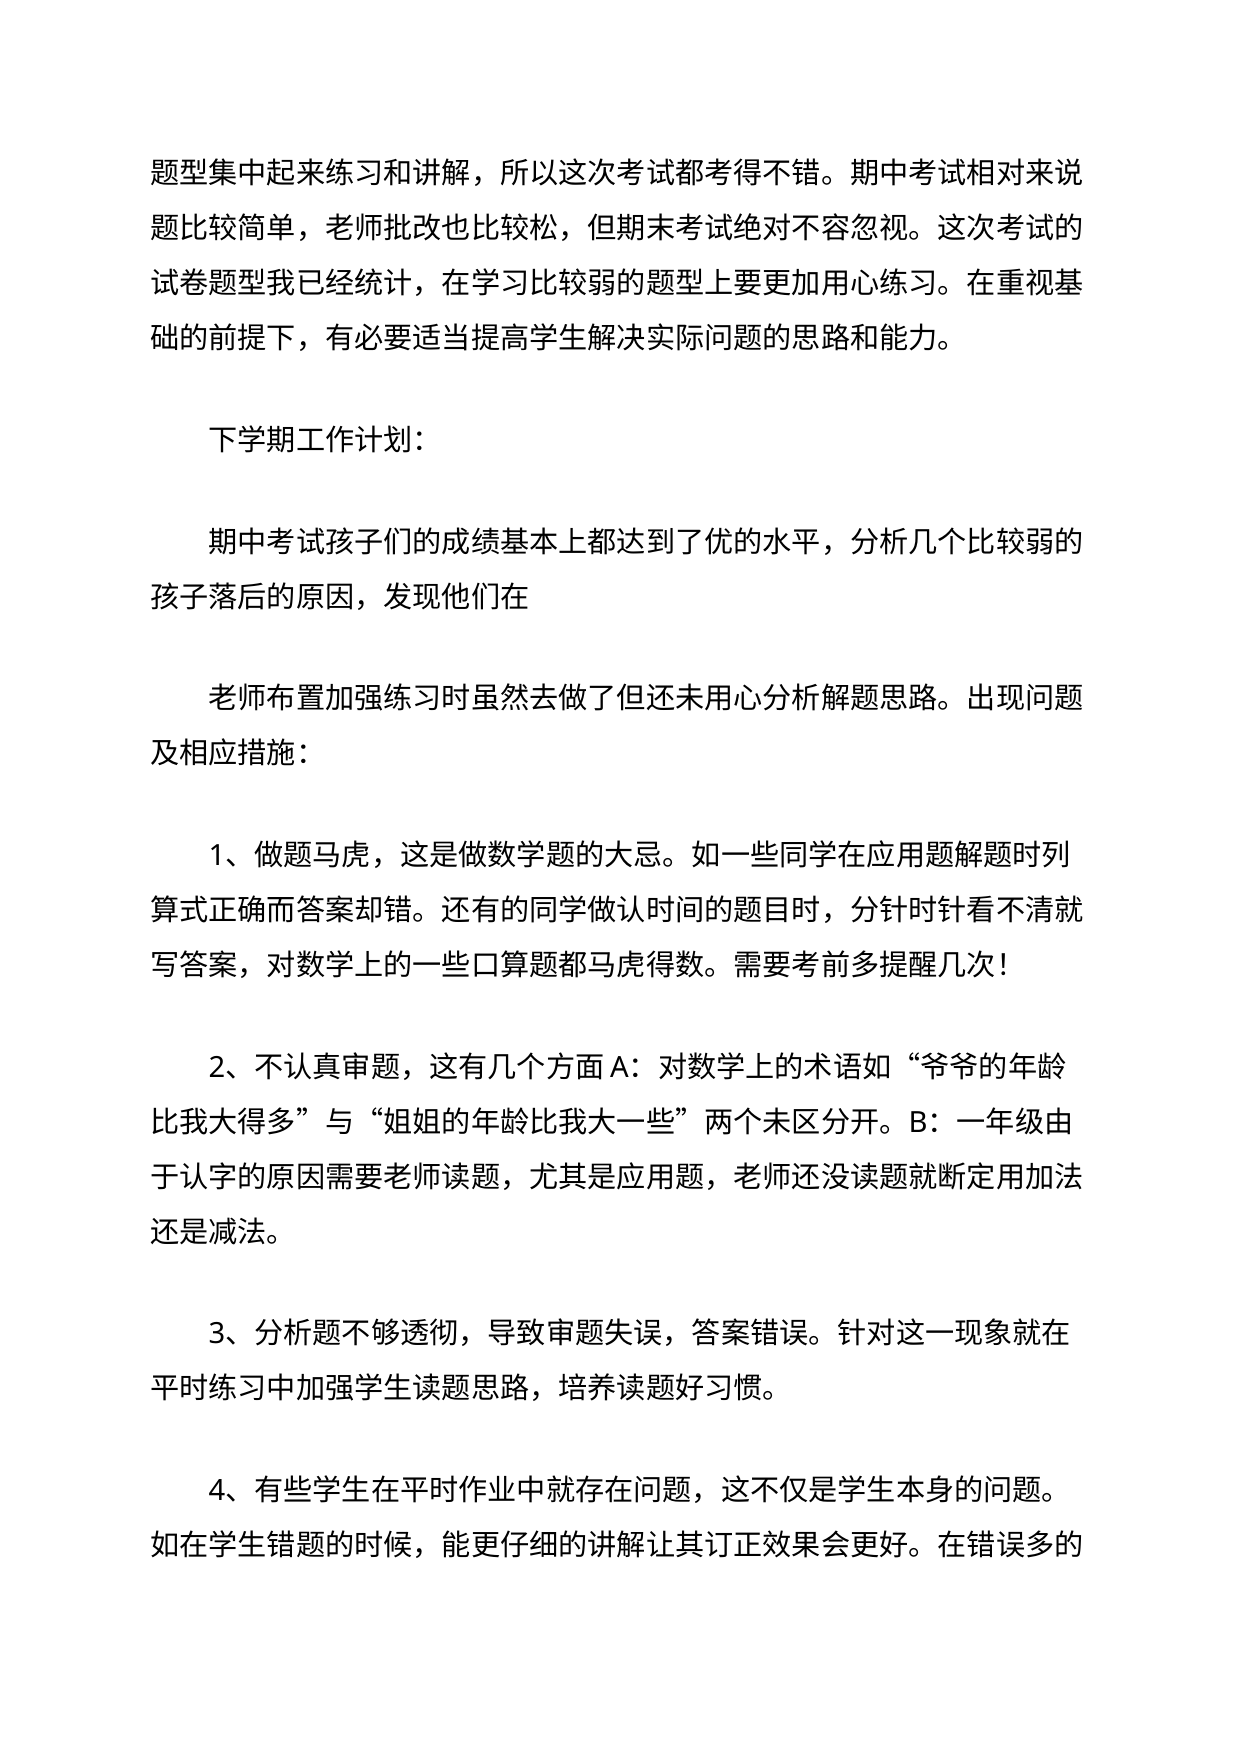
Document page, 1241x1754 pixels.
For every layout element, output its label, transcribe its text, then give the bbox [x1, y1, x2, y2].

text 1、做题马虎，这是做数学题的大忌。如一些同学在应用题解题时列算式正确而答案却错。还有的同学做认时间的题目时，分针时针看不清就写答案，对数学上的一些口算题都马虎得数。需要考前多提醒几次！ [150, 832, 1090, 984]
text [150, 1467, 1090, 1564]
text 期中考试孩子们的成绩基本上都达到了优的水平，分析几个比较弱的孩子落后的原因，发现他们在 [150, 518, 1090, 615]
text 2、不认真审题，这有几个方面A：对数学上的术语如“爷爷的年龄比我大得多”与“姐姐的年龄比我大一些”两个未区分开。B：一年级由于认字的原因需要老师读题，尤其是应用题，老师还没读题就断定用加法还是减法。 [150, 1043, 1090, 1250]
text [150, 150, 1090, 357]
text 下学期工作计划： [150, 416, 1090, 459]
text 3、分析题不够透彻，导致审题失误，答案错误。针对这一现象就在平时练习中加强学生读题思路，培养读题好习惯。 [150, 1310, 1090, 1407]
text 老师布置加强练习时虽然去做了但还未用心分析解题思路。出现问题及相应措施： [150, 675, 1090, 772]
